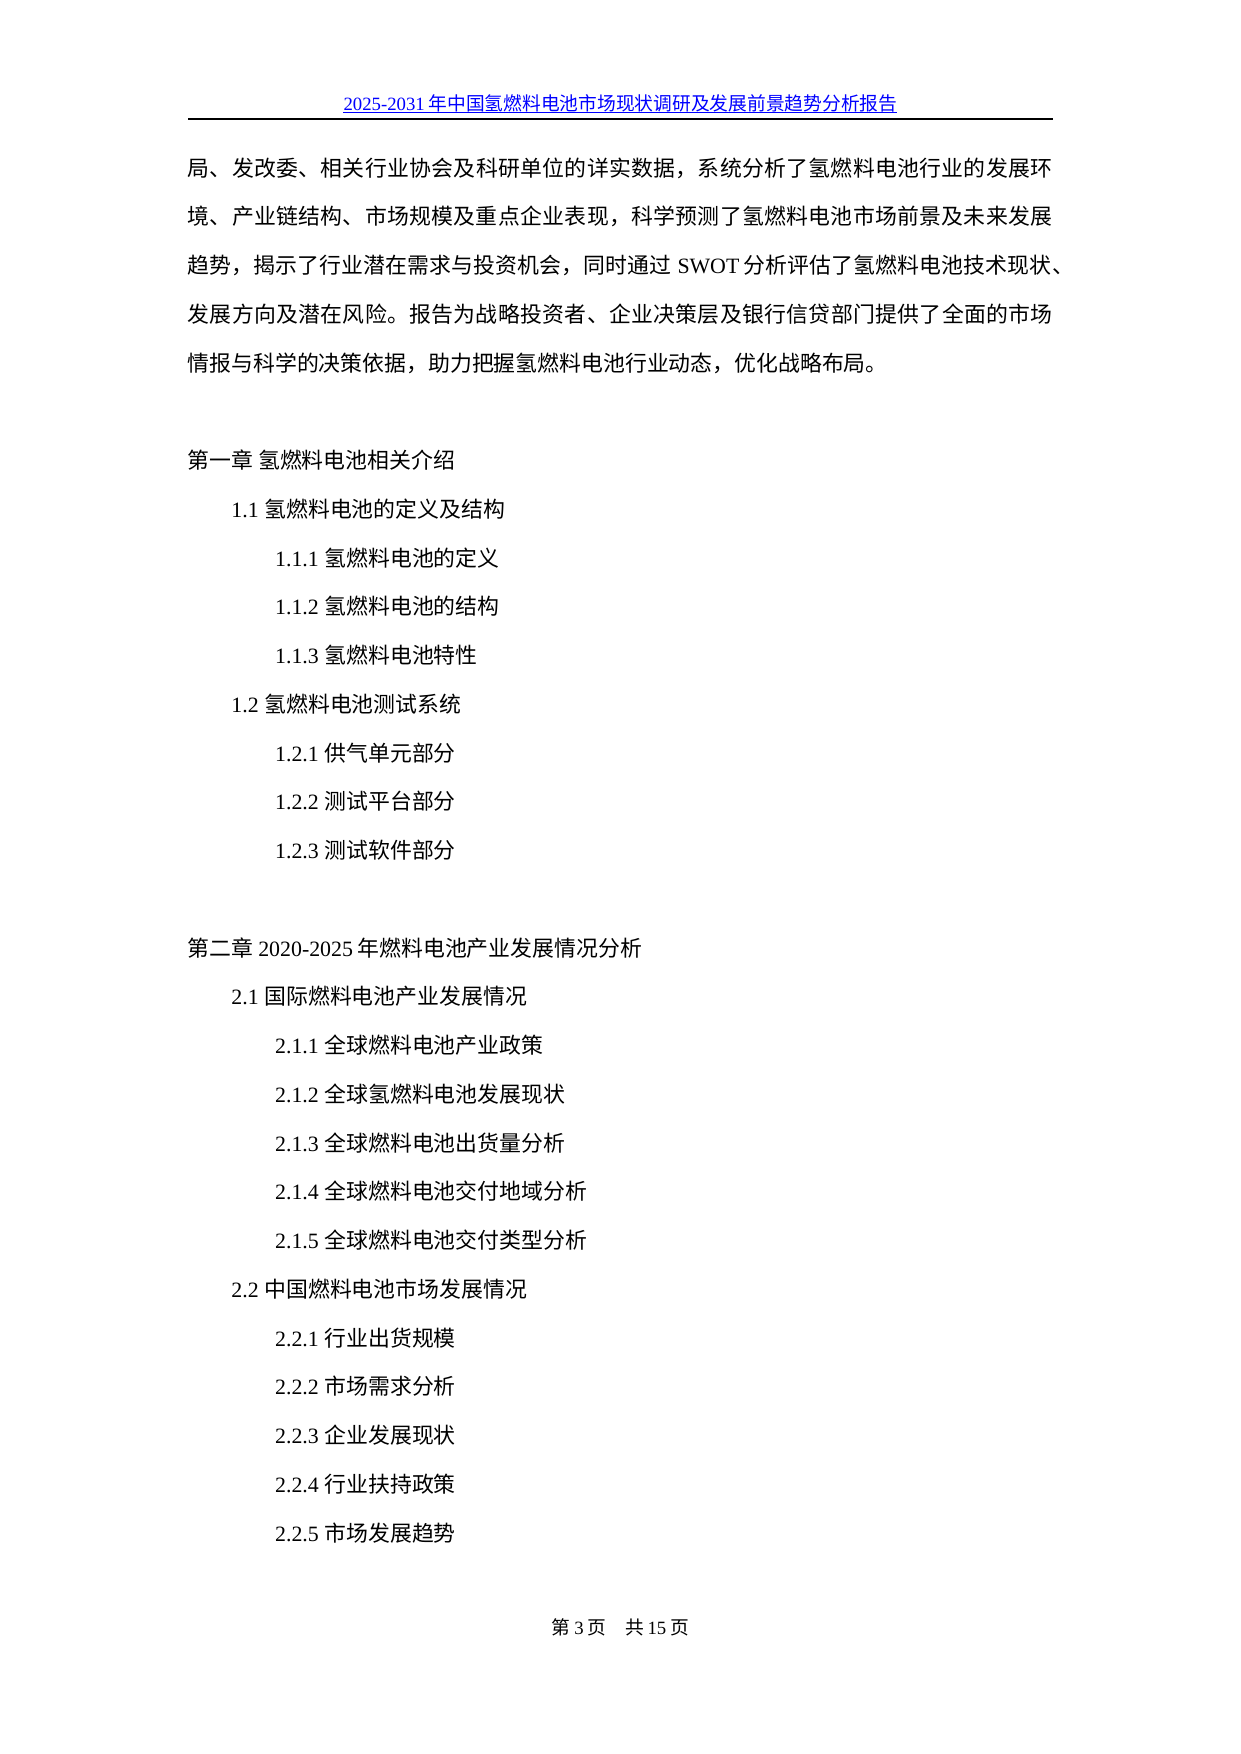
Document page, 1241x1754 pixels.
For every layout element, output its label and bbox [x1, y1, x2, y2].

text [187, 150, 1053, 1548]
